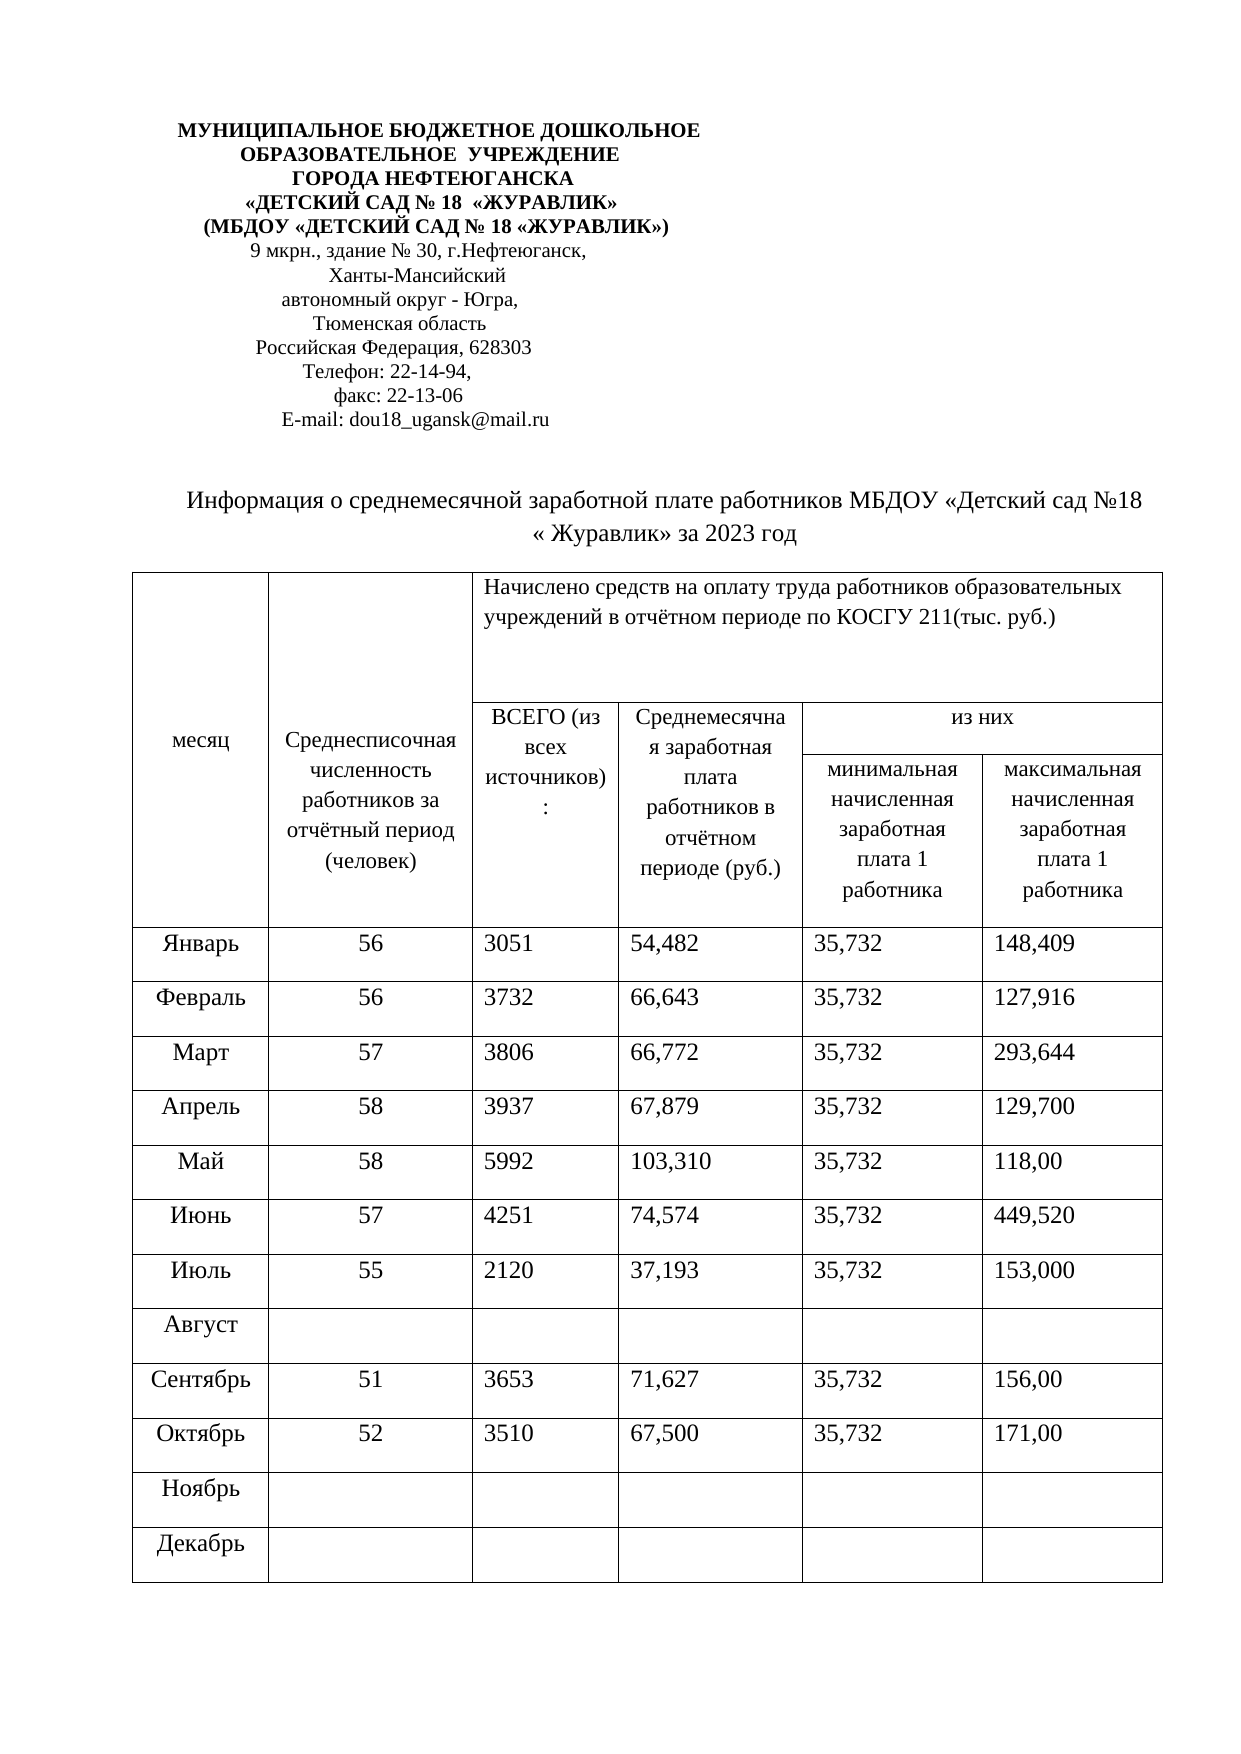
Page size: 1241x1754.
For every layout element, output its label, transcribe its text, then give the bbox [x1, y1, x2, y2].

table_cell 127,916 [983, 982, 1162, 1036]
table_cell [619, 1528, 802, 1582]
table_cell [983, 1309, 1162, 1363]
table_cell Сентябрь [133, 1364, 268, 1417]
table_cell ​129,700 [983, 1091, 1162, 1145]
table_cell Февраль [133, 982, 268, 1036]
table_cell 3510 [473, 1419, 618, 1472]
table_cell 52 [269, 1419, 472, 1472]
table_cell ​3653 [473, 1364, 618, 1417]
table_cell ​449,520 [983, 1200, 1162, 1254]
text факс: 22-13-06 [177, 383, 1152, 407]
table_cell ​35,732 [803, 1091, 982, 1145]
table_cell ​171,00 [983, 1419, 1162, 1472]
table_cell 58 [269, 1091, 472, 1145]
table_cell ​153,000 [983, 1255, 1162, 1308]
table_cell ​35,732 [803, 928, 982, 981]
table_cell [803, 1528, 982, 1582]
text «детский сад № 18 «журавлик» [177, 190, 1152, 214]
table_cell 66,643 [619, 982, 802, 1036]
table_cell ​67,879 [619, 1091, 802, 1145]
table_cell 66,772 [619, 1037, 802, 1090]
table_cell 55 [269, 1255, 472, 1308]
text образовательное учреждение [177, 142, 1152, 166]
table_cell 156​,00 [983, 1364, 1162, 1417]
text 9 мкрн., здание № 30, г.Нефтеюганск, [177, 238, 1152, 262]
text (МБДОУ «Детский сад № 18 «журавлик») [177, 214, 1152, 238]
table_cell 3937 [473, 1091, 618, 1145]
table_cell ​35,732 [803, 1364, 982, 1417]
table_cell [473, 1473, 618, 1527]
table_cell 54,482 [619, 928, 802, 981]
table_cell Май [133, 1146, 268, 1199]
table_cell Март [133, 1037, 268, 1090]
text Российская Федерация, 628303 [177, 335, 1152, 359]
text Ханты-Мансийский [177, 262, 1152, 287]
table_cell Август [133, 1309, 268, 1363]
table_cell 51 [269, 1364, 472, 1417]
table_header месяц [133, 573, 268, 927]
table_cell 3051 [473, 928, 618, 981]
table_cell ​2120 [473, 1255, 618, 1308]
table_cell ​71,627 [619, 1364, 802, 1417]
table_cell Июль [133, 1255, 268, 1308]
table_cell 3806 [473, 1037, 618, 1090]
table_cell ​67,500 [619, 1419, 802, 1472]
table_cell 58 [269, 1146, 472, 1199]
table_cell максимальная начисленная заработная плата 1 работника [983, 755, 1162, 927]
table_cell [983, 1528, 1162, 1582]
table_cell из них [803, 703, 1162, 754]
table_cell ВСЕГО (из всех источников): [473, 703, 618, 927]
table_cell [473, 1528, 618, 1582]
table_cell Апрель [133, 1091, 268, 1145]
table_cell ​74,574 [619, 1200, 802, 1254]
table_cell [269, 1473, 472, 1527]
table_cell 148,409 [983, 928, 1162, 981]
table_cell Ноябрь [133, 1473, 268, 1527]
table_cell [619, 1473, 802, 1527]
table_header Среднесписочная численность работников за отчётный период (человек) [269, 573, 472, 927]
table_cell 5992 [473, 1146, 618, 1199]
table_cell минимальная начисленная заработная плата 1 работника [803, 755, 982, 927]
text Информация о среднемесячной заработной плате работников МБДОУ «Детский сад №18 « Журавлик» за 2023 год [177, 485, 1152, 547]
table_cell ​35,732 [803, 1200, 982, 1254]
table_cell ​37,193 [619, 1255, 802, 1308]
table_cell 35,732 [803, 982, 982, 1036]
table_cell Среднемесячная заработная плата работников в отчётном периоде (руб.) [619, 703, 802, 927]
table_cell [803, 1473, 982, 1527]
table_cell [983, 1473, 1162, 1527]
table_cell ​35,732 [803, 1255, 982, 1308]
table_cell [269, 1528, 472, 1582]
table_header Начислено средств на оплату труда работников образовательных учреждений в отчётном периоде по КОСГУ 211(тыс. руб.) [473, 573, 1162, 702]
table_cell 3732 [473, 982, 618, 1036]
table_cell 35,732 [803, 1146, 982, 1199]
table_cell ​35,732 [803, 1419, 982, 1472]
table_cell [269, 1309, 472, 1363]
table_cell 35,732 [803, 1037, 982, 1090]
table_cell [473, 1309, 618, 1363]
table_cell Октябрь [133, 1419, 268, 1472]
table_cell [803, 1309, 982, 1363]
table_cell 56 [269, 928, 472, 981]
table_cell 57 [269, 1037, 472, 1090]
table_cell 118,00 [983, 1146, 1162, 1199]
text Тюменская область [177, 311, 1152, 335]
table_cell 57 [269, 1200, 472, 1254]
text автономный округ - Югра, [177, 287, 1152, 311]
text E-mail: dou18_ugansk@mail.ru [177, 407, 1152, 431]
table_cell Январь [133, 928, 268, 981]
table_cell Декабрь [133, 1528, 268, 1582]
table_cell 56 [269, 982, 472, 1036]
text муниципальное БЮДЖЕТНОЕ дошкольное [177, 118, 1152, 142]
table_cell 103,310 [619, 1146, 802, 1199]
table_cell 293,644 [983, 1037, 1162, 1090]
text Телефон: 22-14-94, [177, 359, 1152, 383]
table_cell [619, 1309, 802, 1363]
table_cell Июнь [133, 1200, 268, 1254]
text города нефтеюганска [177, 166, 1152, 190]
table_cell ​4251 [473, 1200, 618, 1254]
